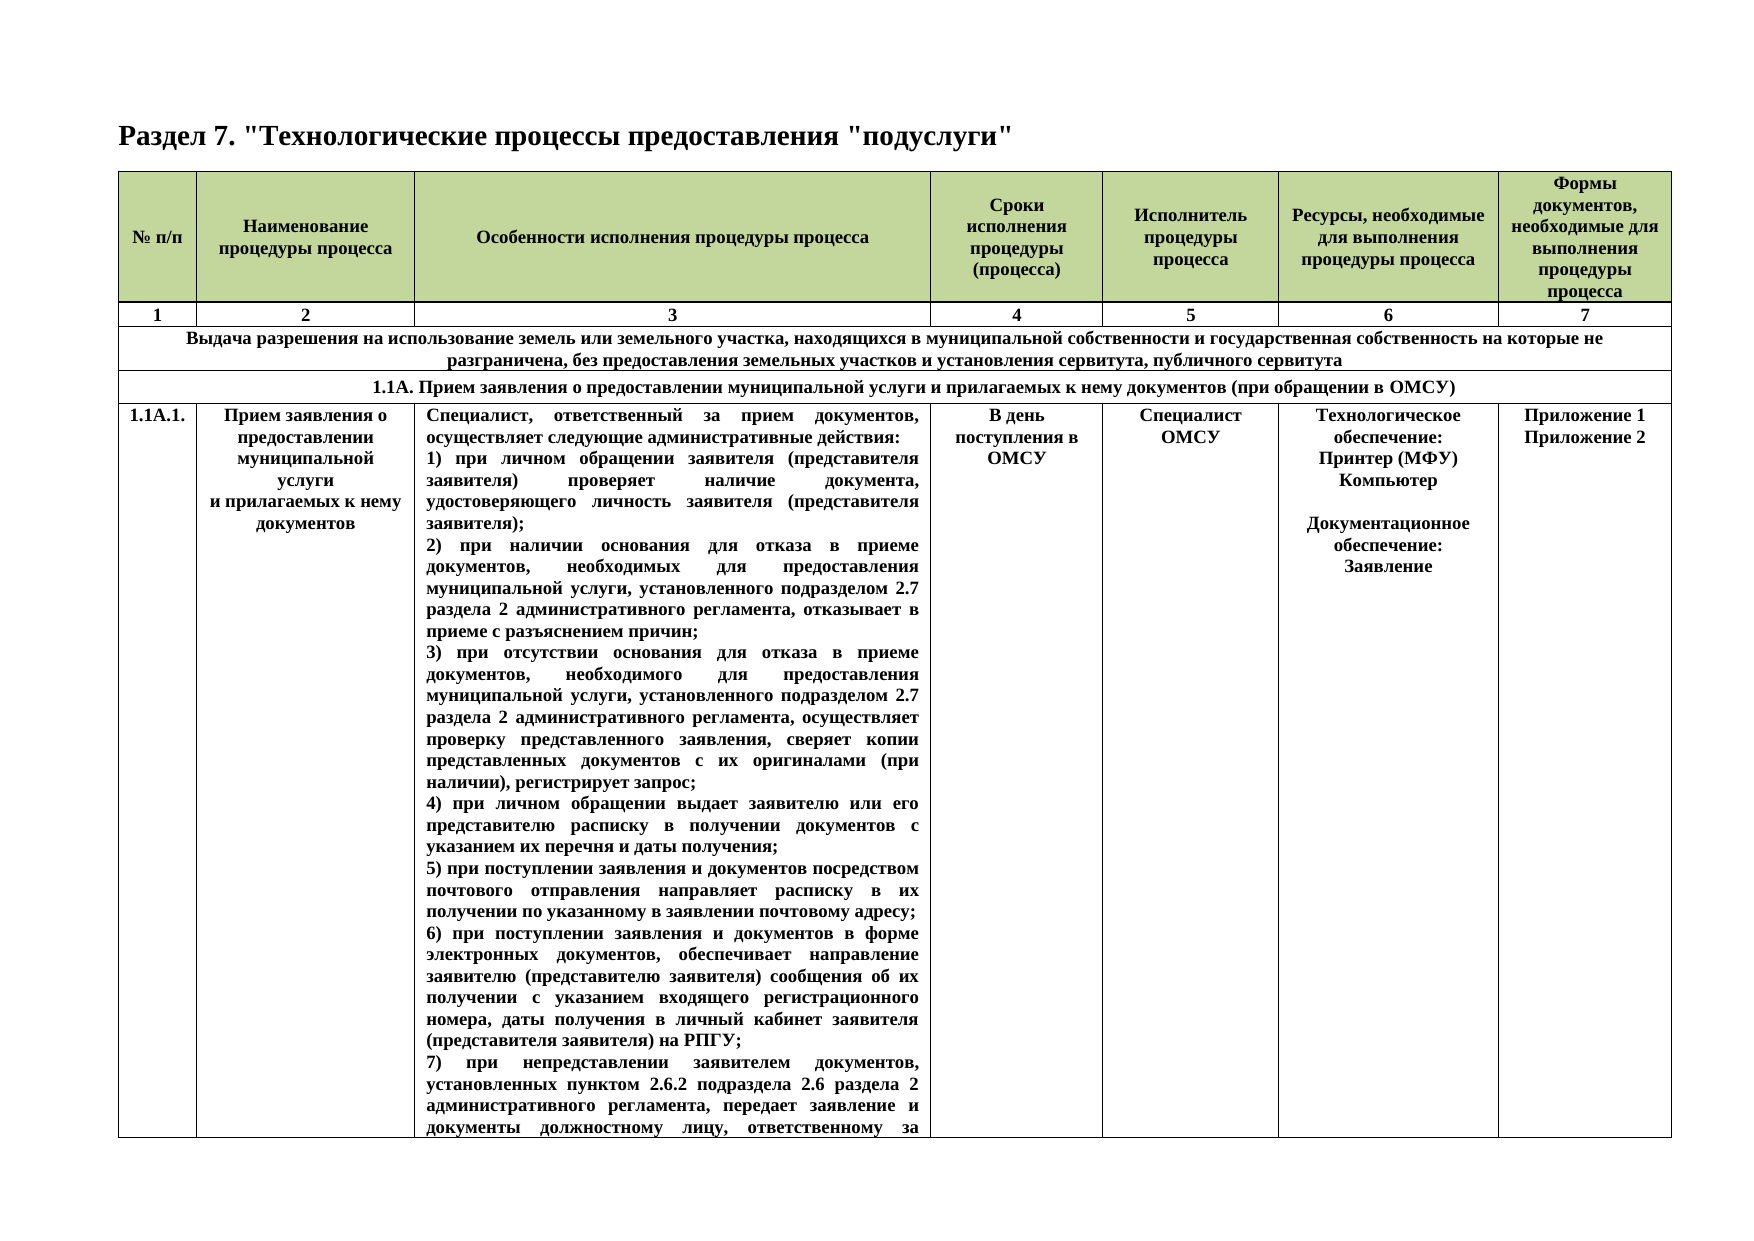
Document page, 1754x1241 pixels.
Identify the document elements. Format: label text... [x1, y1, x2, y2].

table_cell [1499, 404, 1671, 1137]
table_cell 1.1А. Прием заявления о предоставлении муниципальной услуги и прилагаемых к нему документов (при обращении в ОМСУ) [119, 371, 1671, 403]
table_header Наименование процедуры процесса [197, 172, 414, 301]
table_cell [415, 404, 930, 1137]
table_header Исполнитель процедуры процесса [1103, 172, 1278, 301]
table_header Формы документов, необходимые для выполнения процедуры процесса [1499, 172, 1671, 301]
table_cell 2 [197, 303, 414, 326]
table_header № п/п [119, 172, 196, 301]
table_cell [197, 404, 414, 1137]
table_header Особенности исполнения процедуры процесса [415, 172, 930, 301]
table_cell 7 [1499, 303, 1671, 326]
table_cell 1 [119, 303, 196, 326]
table_cell 3 [415, 303, 930, 326]
table_cell Выдача разрешения на использование земель или земельного участка, находящихся в муниципальной собственности и государственная собственность на которые не разграничена, без предоставления земельных участков и установления сервитута, публичного сервитута [119, 327, 1671, 370]
table_cell 4 [931, 303, 1102, 326]
table_cell 5 [1103, 303, 1278, 326]
table_header Ресурсы, необходимые для выполнения процедуры процесса [1279, 172, 1498, 301]
table_cell 1.1А.1. [119, 404, 196, 1137]
table_header Сроки исполнения процедуры (процесса) [931, 172, 1102, 301]
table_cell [931, 404, 1102, 1137]
text Раздел 7. "Технологические процессы предоставления "подуслуги" [118, 118, 1654, 152]
table_cell Специалист ОМСУ [1103, 404, 1278, 1137]
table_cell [1279, 404, 1498, 1137]
table_cell 6 [1279, 303, 1498, 326]
